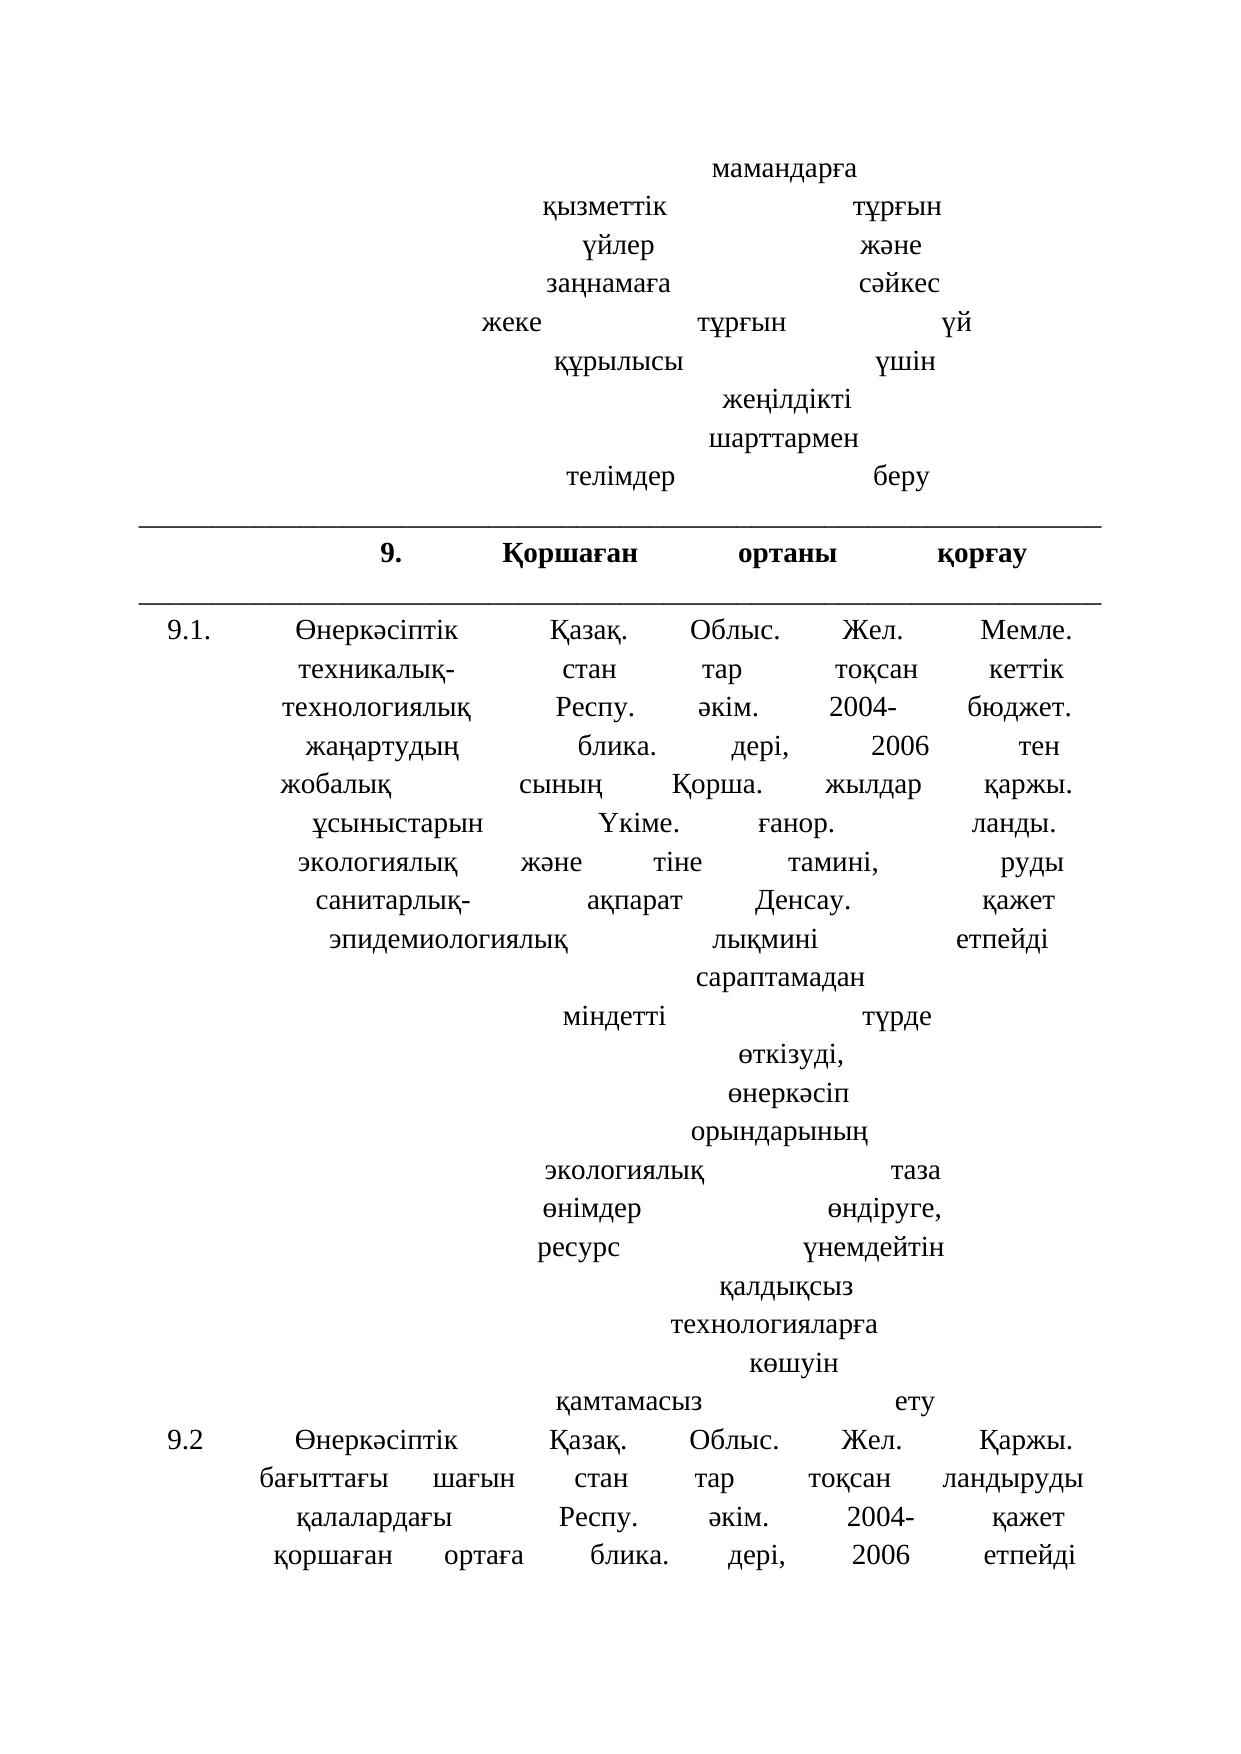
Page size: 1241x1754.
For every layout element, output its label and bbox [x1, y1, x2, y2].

text [112, 150, 1128, 1571]
